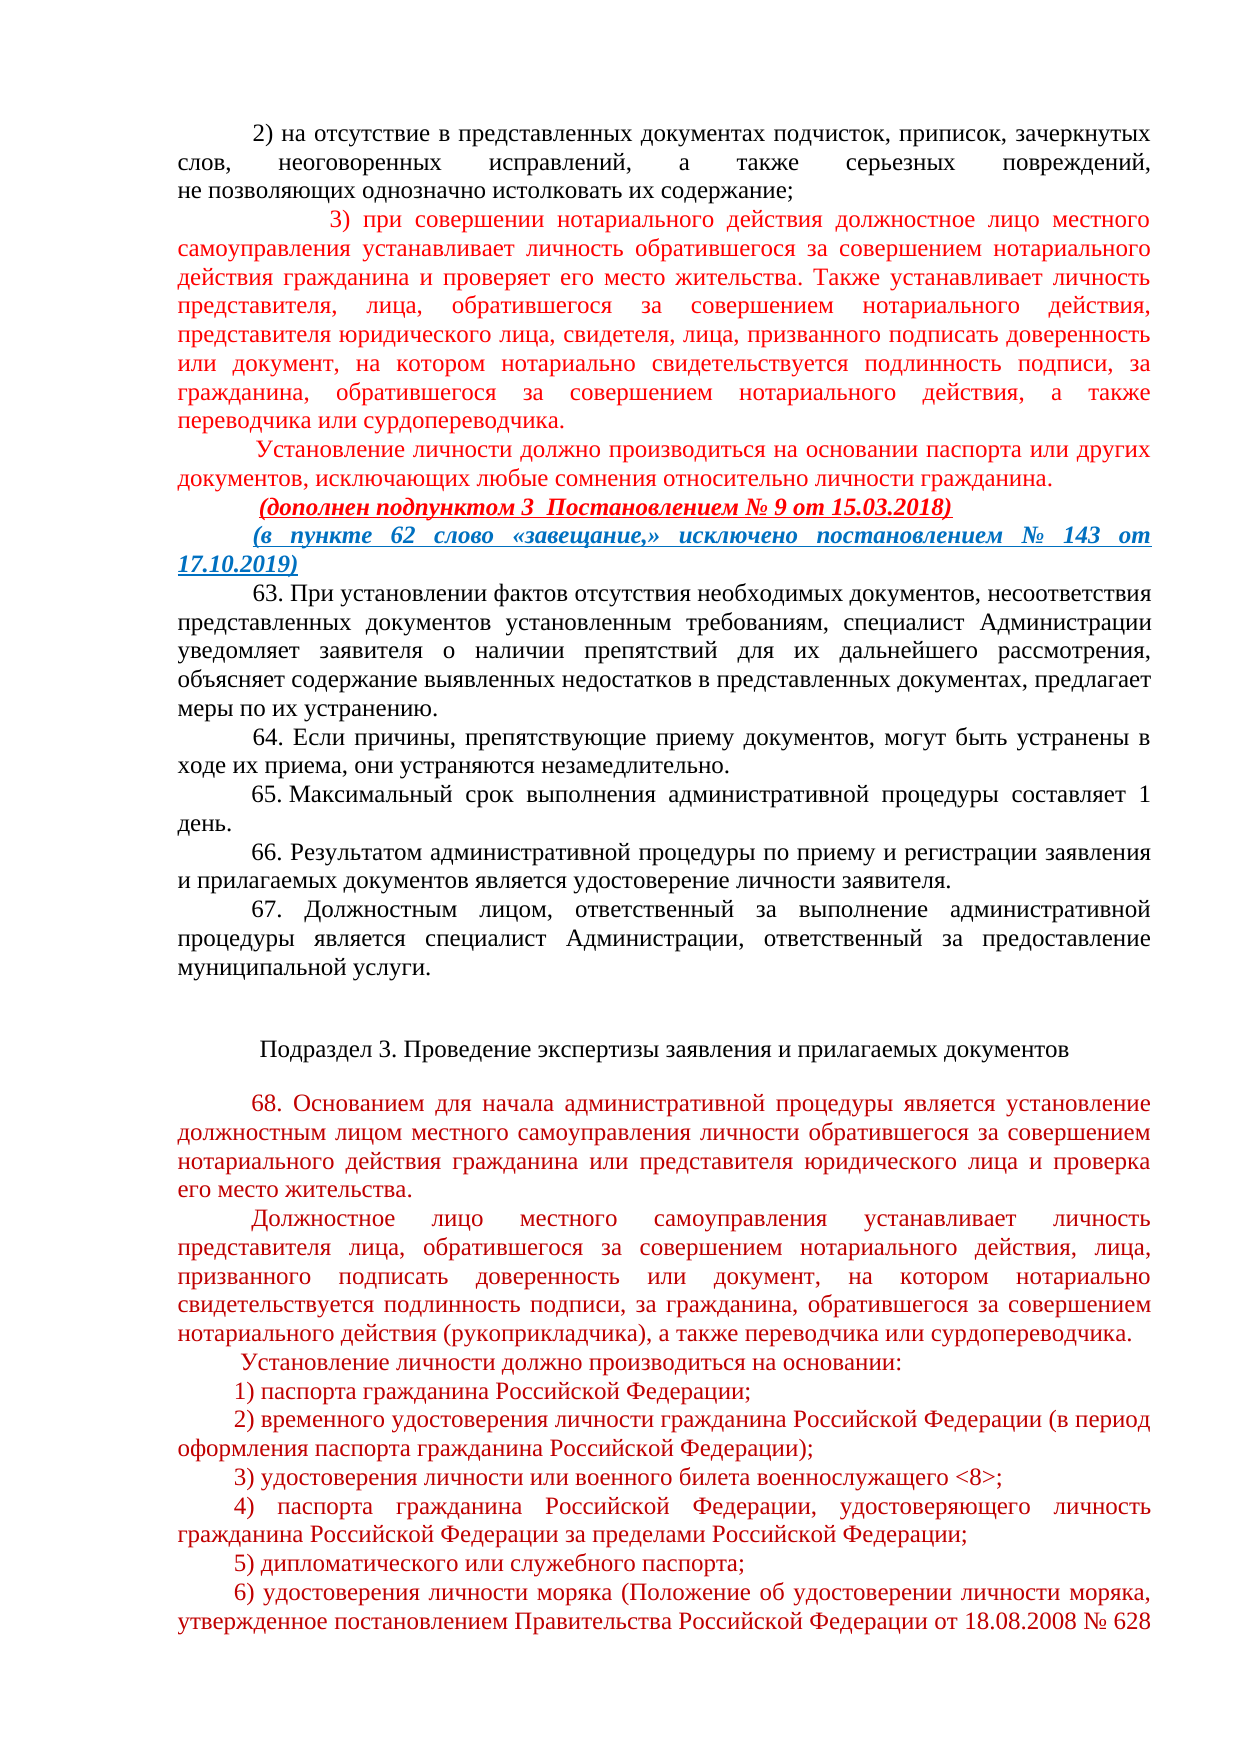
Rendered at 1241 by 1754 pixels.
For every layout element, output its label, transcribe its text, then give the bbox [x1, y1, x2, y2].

text 66. Результатом административной процедуры по приему и регистрации заявления и прилагаемых документов является удостоверение личности заявителя. [177, 837, 1152, 894]
text Подраздел 3. Проведение экспертизы заявления и прилагаемых документов [177, 1034, 1152, 1063]
text 2) временного удостоверения личности гражданина Российской Федерации (в период оформления паспорта гражданина Российской Федерации); [177, 1404, 1152, 1462]
text 4) паспорта гражданина Российской Федерации, удостоверяющего личность гражданина Российской Федерации за пределами Российской Федерации; [177, 1491, 1152, 1548]
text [177, 1577, 1152, 1634]
text 1) паспорта гражданина Российской Федерации; [177, 1376, 1152, 1404]
text Должностное лицо местного самоуправления устанавливает личность представителя лица, обратившегося за совершением нотариального действия, лица, призванного подписать доверенность или документ, на котором нотариально свидетельствуется подлинность подписи, за гражданина, обратившегося за совершением нотариального действия (рукоприкладчика), а также переводчика или сурдопереводчика. [177, 1203, 1152, 1347]
text Установление личности должно производиться на основании: [177, 1347, 1152, 1376]
text 65. Максимальный срок выполнения административной процедуры составляет 1 день. [177, 779, 1152, 837]
text Установление личности должно производиться на основании паспорта или других документов, исключающих любые сомнения относительно личности гражданина. [177, 434, 1152, 492]
text (в пункте 62 слово «завещание,» исключено постановлением № 143 от 17.10.2019) [177, 521, 1152, 578]
text 68. Основанием для начала административной процедуры является установление должностным лицом местного самоуправления личности обратившегося за совершением нотариального действия гражданина или представителя юридического лица и проверка его место жительства. [177, 1088, 1152, 1203]
text 67. Должностным лицом, ответственный за выполнение административной процедуры является специалист Администрации, ответственный за предоставление муниципальной услуги. [177, 894, 1152, 981]
text 63. При установлении фактов отсутствия необходимых документов, несоответствия представленных документов установленным требованиям, специалист Администрации уведомляет заявителя о наличии препятствий для их дальнейшего рассмотрения, объясняет содержание выявленных недостатков в представленных документах, предлагает меры по их устранению. [177, 578, 1152, 722]
text 64. Если причины, препятствующие приему документов, могут быть устранены в ходе их приема, они устраняются незамедлительно. [177, 722, 1152, 779]
text 3) при совершении нотариального действия должностное лицо местного самоуправления устанавливает личность обратившегося за совершением нотариального действия гражданина и проверяет его место жительства. Также устанавливает личность представителя, лица, обратившегося за совершением нотариального действия, представителя юридического лица, свидетеля, лица, призванного подписать доверенность или документ, на котором нотариально свидетельствуется подлинность подписи, за гражданина, обратившегося за совершением нотариального действия, а также переводчика или сурдопереводчика. [177, 204, 1152, 434]
text 2) на отсутствие в представленных документах подчисток, приписок, зачеркнутых слов, неоговоренных исправлений, а также серьезных повреждений, не позволяющих однозначно истолковать их содержание; [177, 118, 1152, 204]
text (дополнен подпунктом 3 Постановлением № 9 от 15.03.2018) [177, 492, 1152, 521]
text 3) удостоверения личности или военного билета военнослужащего <8>; [177, 1462, 1152, 1491]
text 5) дипломатического или служебного паспорта; [177, 1548, 1152, 1577]
